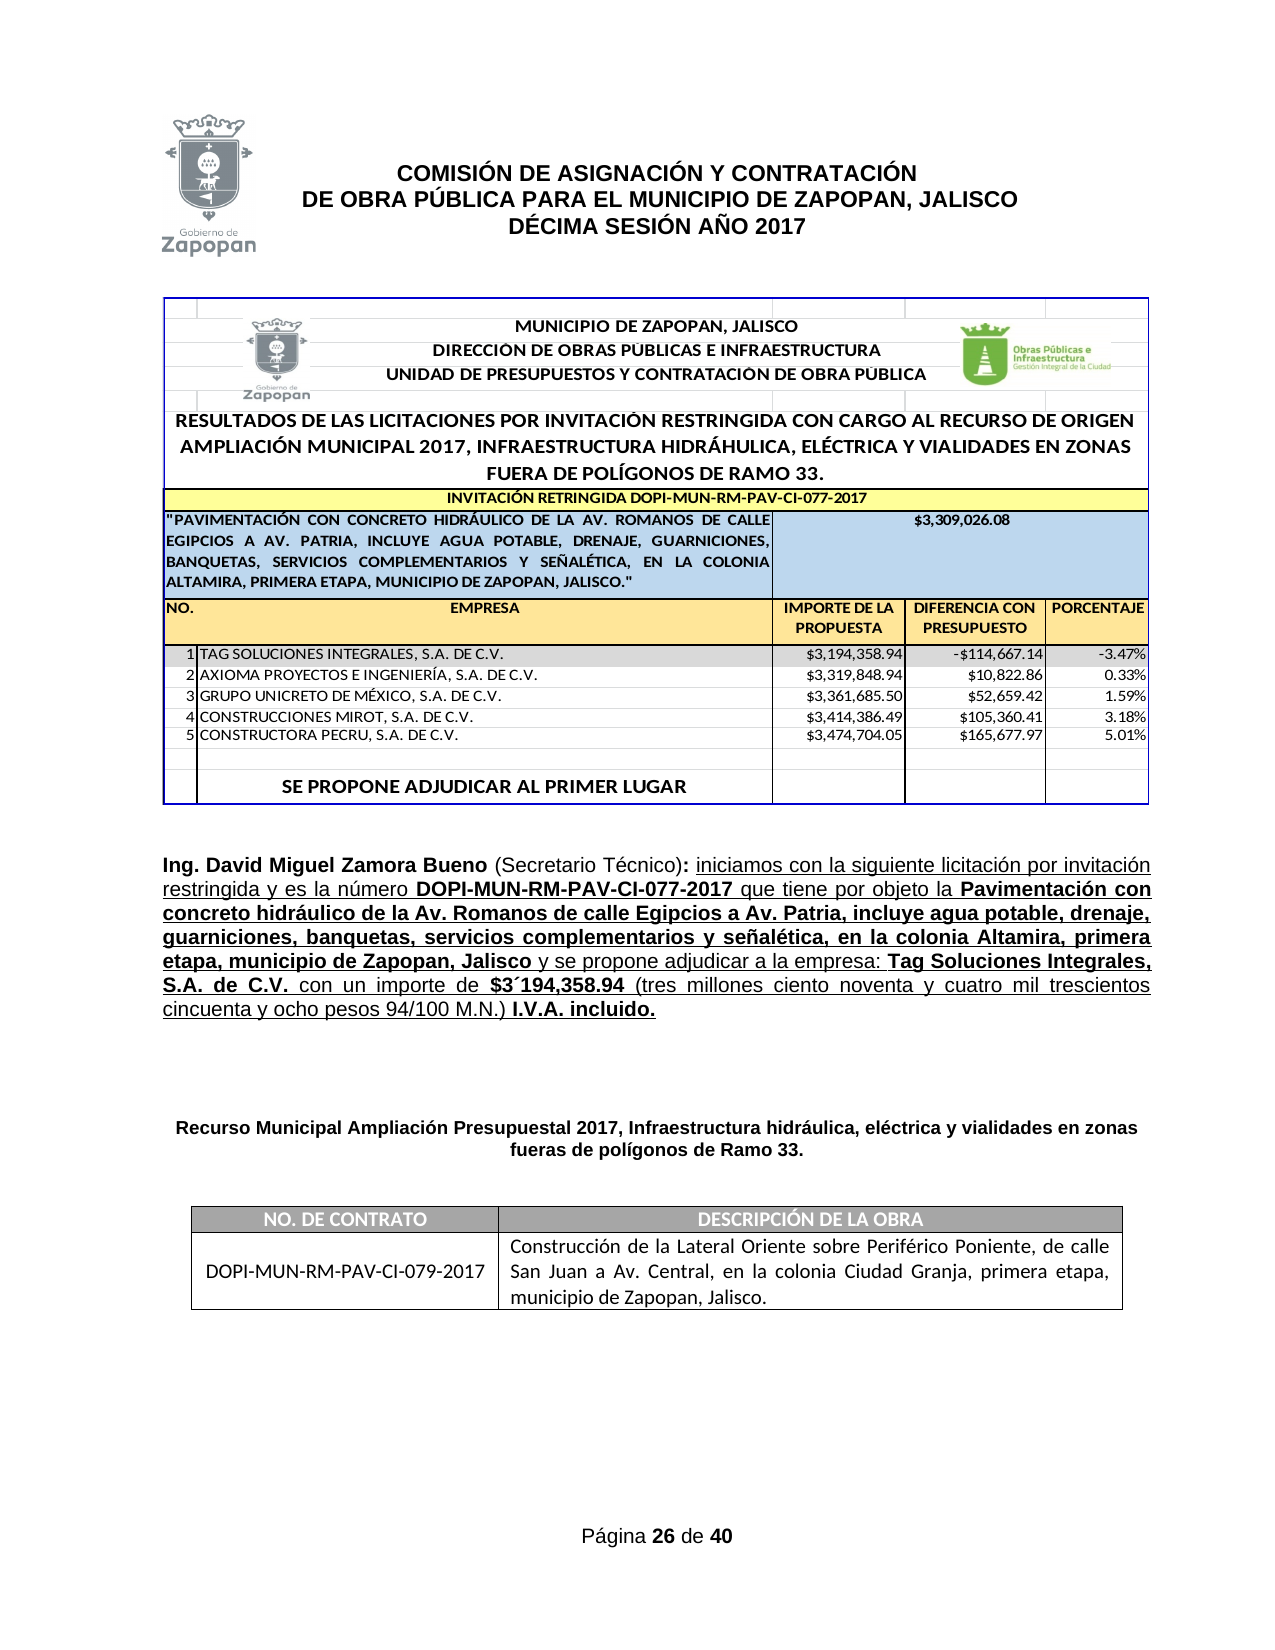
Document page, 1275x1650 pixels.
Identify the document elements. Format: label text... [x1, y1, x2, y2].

text Ing. David Miguel Zamora Bueno (Secretario Técnico): iniciamos con la siguiente licitación por invitación restringida y es la número DOPI-MUN-RM-PAV-CI-077-2017 que tiene por objeto la Pavimentación con concreto hidráulico de la Av. Romanos de calle Egipcios a Av. Patria, incluye agua potable, drenaje, guarniciones, banquetas, servicios complementarios y señalética, en la colonia Altamira, primera etapa, municipio de Zapopan, Jalisco y se propone adjudicar a la empresa: Tag Soluciones Integrales, S.A. de C.V. con un importe de $3´194,358.94 (tres millones ciento noventa y cuatro mil trescientos cincuenta y ocho pesos 94/100 M.N.) I.V.A. incluido. [162, 899, 1152, 946]
text Ing. David Miguel Zamora Bueno (Secretario Técnico): iniciamos con la siguiente licitación por invitación restringida y es la número DOPI-MUN-RM-PAV-CI-077-2017 que tiene por objeto la Pavimentación con concreto hidráulico de la Av. Romanos de calle Egipcios a Av. Patria, incluye agua potable, drenaje, guarniciones, banquetas, servicios complementarios y señalética, en la colonia Altamira, primera etapa, municipio de Zapopan, Jalisco y se propone adjudicar a la empresa: Tag Soluciones Integrales, S.A. de C.V. con un importe de $3´194,358.94 (tres millones ciento noventa y cuatro mil trescientos cincuenta y ocho pesos 94/100 M.N.) I.V.A. incluido. [162, 853, 1152, 898]
table_cell DOPI-MUN-RM-PAV-CI-079-2017 [192, 1233, 498, 1309]
table_header DESCRIPCIÓN DE LA OBRA [499, 1207, 1122, 1232]
text Recurso Municipal Ampliación Presupuestal 2017, Infraestructura hidráulica, eléctrica y vialidades en zonas fueras de polígonos de Ramo 33. [162, 1117, 1152, 1160]
table_header NO. DE CONTRATO [192, 1207, 498, 1232]
table_cell Construcción de la Lateral Oriente sobre Periférico Poniente, de calle San Juan a Av. Central, en la colonia Ciudad Granja, primera etapa, municipio de Zapopan, Jalisco. [499, 1233, 1122, 1309]
text Ing. David Miguel Zamora Bueno (Secretario Técnico): iniciamos con la siguiente licitación por invitación restringida y es la número DOPI-MUN-RM-PAV-CI-077-2017 que tiene por objeto la Pavimentación con concreto hidráulico de la Av. Romanos de calle Egipcios a Av. Patria, incluye agua potable, drenaje, guarniciones, banquetas, servicios complementarios y señalética, en la colonia Altamira, primera etapa, municipio de Zapopan, Jalisco y se propone adjudicar a la empresa: Tag Soluciones Integrales, S.A. de C.V. con un importe de $3´194,358.94 (tres millones ciento noventa y cuatro mil trescientos cincuenta y ocho pesos 94/100 M.N.) I.V.A. incluido. [162, 971, 1152, 1021]
picture [161, 114, 256, 257]
